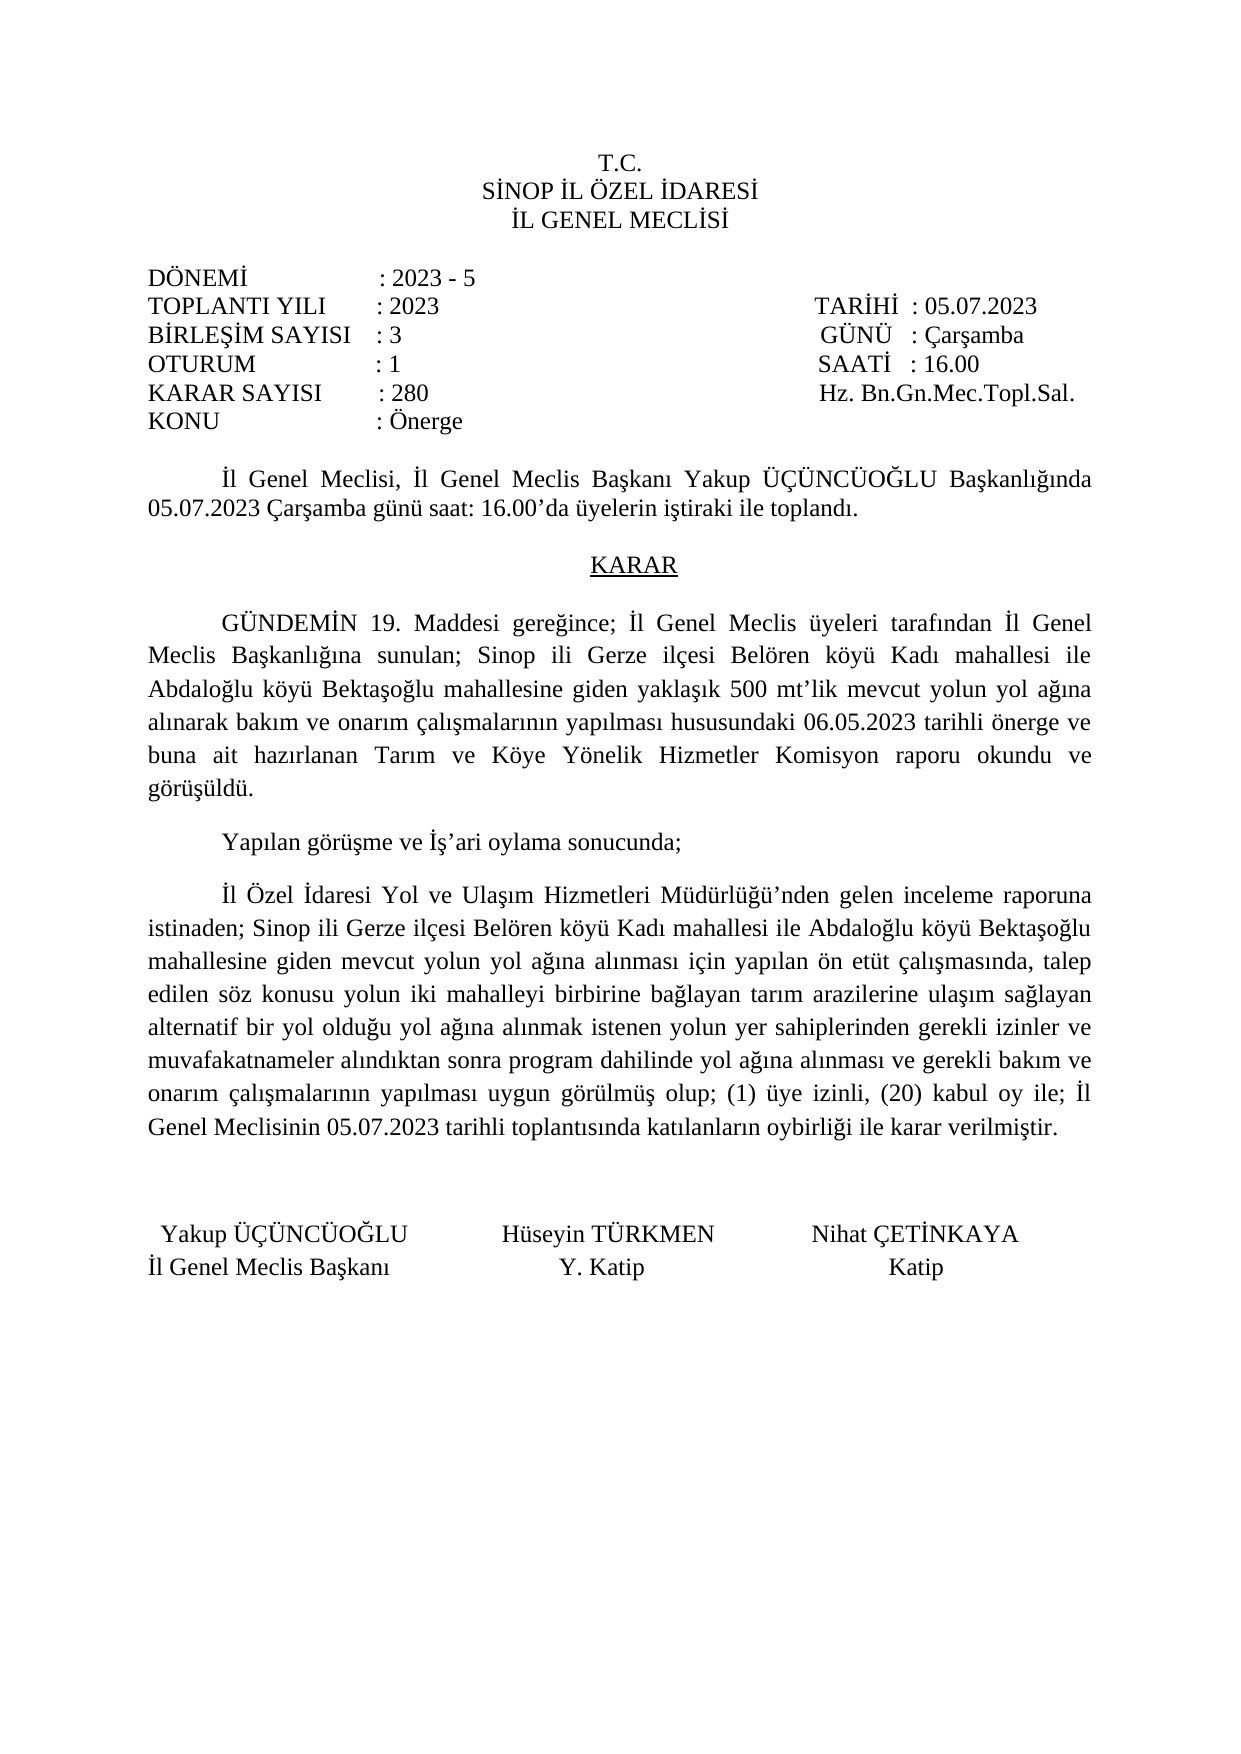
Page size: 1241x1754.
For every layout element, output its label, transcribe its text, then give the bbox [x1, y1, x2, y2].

text OTURUM : 1 SAATİ : 16.00 [148, 349, 1093, 378]
text GÜNDEMİN 19. Maddesi gereğince; İl Genel Meclis üyeleri tarafından İl Genel Meclis Başkanlığına sunulan; Sinop ili Gerze ilçesi Belören köyü Kadı mahallesi ile Abdaloğlu köyü Bektaşoğlu mahallesine giden yaklaşık 500 mt’lik mevcut yolun yol ağına alınarak bakım ve onarım çalışmalarının yapılması hususundaki 06.05.2023 tarihli önerge ve buna ait hazırlanan Tarım ve Köye Yönelik Hizmetler Komisyon raporu okundu ve görüşüldü. [148, 608, 1093, 801]
text İL GENEL MECLİSİ [148, 205, 1093, 234]
text DÖNEMİ : 2023 - 5 [148, 263, 1093, 291]
text KARAR SAYISI : 280 Hz. Bn.Gn.Mec.Topl.Sal. [148, 378, 1093, 406]
text T.C. [148, 148, 1093, 176]
text İl Özel İdaresi Yol ve Ulaşım Hizmetleri Müdürlüğü’nden gelen inceleme raporuna istinaden; Sinop ili Gerze ilçesi Belören köyü Kadı mahallesi ile Abdaloğlu köyü Bektaşoğlu mahallesine giden mevcut yolun yol ağına alınması için yapılan ön etüt çalışmasında, talep edilen söz konusu yolun iki mahalleyi birbirine bağlayan tarım arazilerine ulaşım sağlayan alternatif bir yol olduğu yol ağına alınmak istenen yolun yer sahiplerinden gerekli izinler ve muvafakatnameler alındıktan sonra program dahilinde yol ağına alınması ve gerekli bakım ve onarım çalışmalarının yapılması uygun görülmüş olup; (1) üye izinli, (20) kabul oy ile; İl Genel Meclisinin 05.07.2023 tarihli toplantısında katılanların oybirliği ile karar verilmiştir. [148, 880, 1093, 1140]
text Yapılan görüşme ve İş’ari oylama sonucunda; [148, 827, 1093, 855]
text SİNOP İL ÖZEL İDARESİ [148, 176, 1093, 205]
text TOPLANTI YILI : 2023 TARİHİ : 05.07.2023 [148, 291, 1093, 320]
text Yakup ÜÇÜNCÜOĞLU Hüseyin TÜRKMEN Nihat ÇETİNKAYA İl Genel Meclis Başkanı Y. Katip Katip [148, 1219, 1093, 1281]
text KARAR [516, 550, 1093, 579]
text BİRLEŞİM SAYISI : 3 GÜNÜ : Çarşamba [148, 320, 1093, 349]
text KONU : Önerge [148, 406, 1093, 435]
text İl Genel Meclisi, İl Genel Meclis Başkanı Yakup ÜÇÜNCÜOĞLU Başkanlığında 05.07.2023 Çarşamba günü saat: 16.00’da üyelerin iştiraki ile toplandı. [148, 464, 1093, 521]
